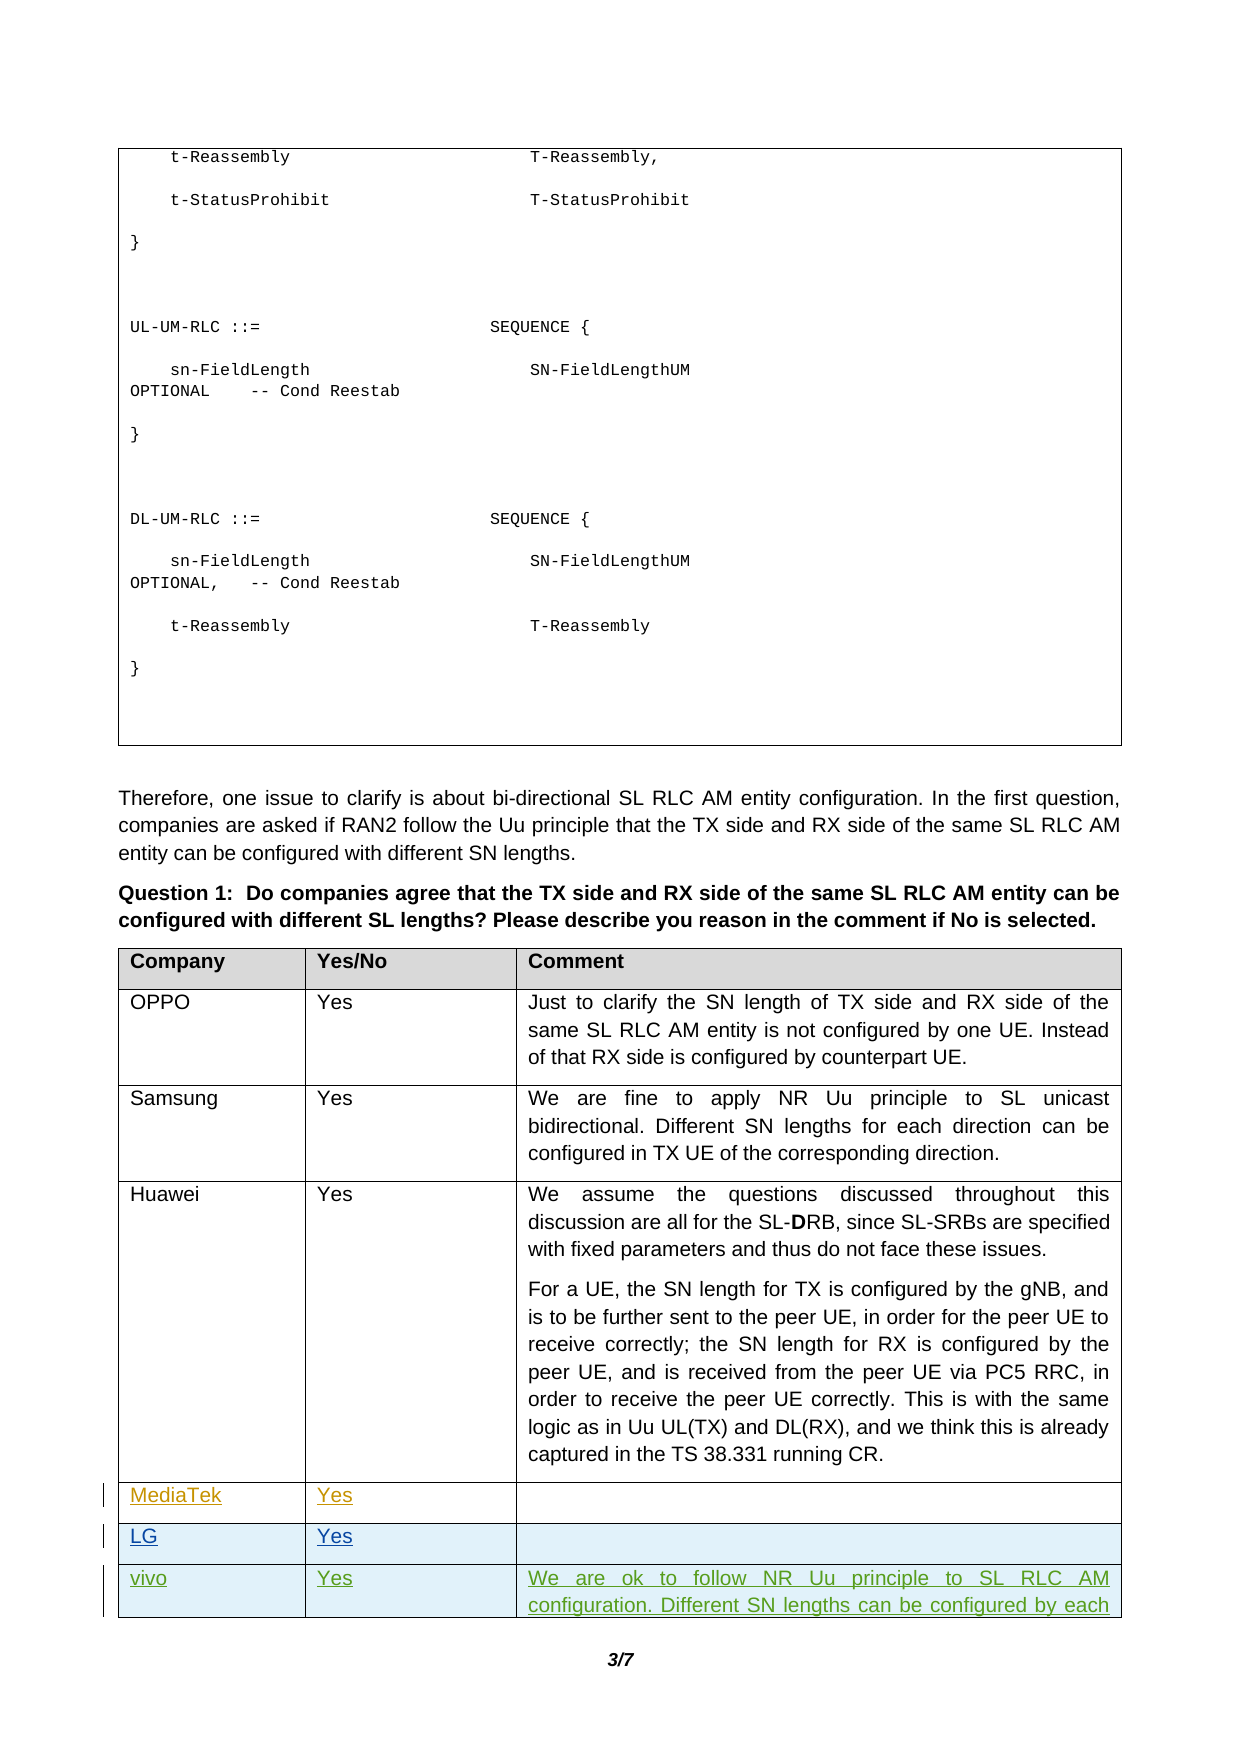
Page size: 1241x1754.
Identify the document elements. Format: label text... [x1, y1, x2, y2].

text Question 1: Do companies agree that the TX side and RX side of the same SL RLC AM entity can be configured with different SL lengths? Please describe you reason in the comment if No is selected. [118, 881, 1122, 932]
table_cell We are fine to apply NR Uu principle to SL unicast bidirectional. Different SN lengths for each direction can be configured in TX UE of the corresponding direction. [517, 1086, 1121, 1181]
text Therefore, one issue to clarify is about bi-directional SL RLC AM entity configuration. In the first question, companies are asked if RAN2 follow the Uu principle that the TX side and RX side of the same SL RLC AM entity can be configured with different SN lengths. [118, 786, 1122, 864]
table_cell Yes [306, 1182, 516, 1482]
table_cell Yes [306, 990, 516, 1085]
table_cell OPPO [119, 990, 305, 1085]
table_header Yes/No [306, 949, 516, 989]
table_cell Just to clarify the SN length of TX side and RX side of the same SL RLC AM entity is not configured by one UE. Instead of that RX side is configured by counterpart UE. [517, 990, 1121, 1085]
table_header Comment [517, 949, 1121, 989]
table_header Company [119, 949, 305, 989]
table_cell Samsung [119, 1086, 305, 1181]
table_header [119, 149, 1121, 744]
table_cell [517, 1483, 1121, 1523]
table_cell We assume the questions discussed throughout this discussion are all for the SL-DRB, since SL-SRBs are specified with fixed parameters and thus do not face these issues. For a UE, the SN length for TX is configured by the gNB, and is to be further sent to the peer UE, in order for the peer UE to receive correctly; the SN length for RX is configured by the peer UE, and is received from the peer UE via PC5 RRC, in order to receive the peer UE correctly. This is with the same logic as in Uu UL(TX) and DL(RX), and we think this is already captured in the TS 38.331 running CR. [517, 1182, 1121, 1482]
table_cell [306, 1483, 516, 1523]
table_cell [119, 1483, 305, 1523]
table_cell Huawei [119, 1182, 305, 1482]
table_cell Yes [306, 1086, 516, 1181]
